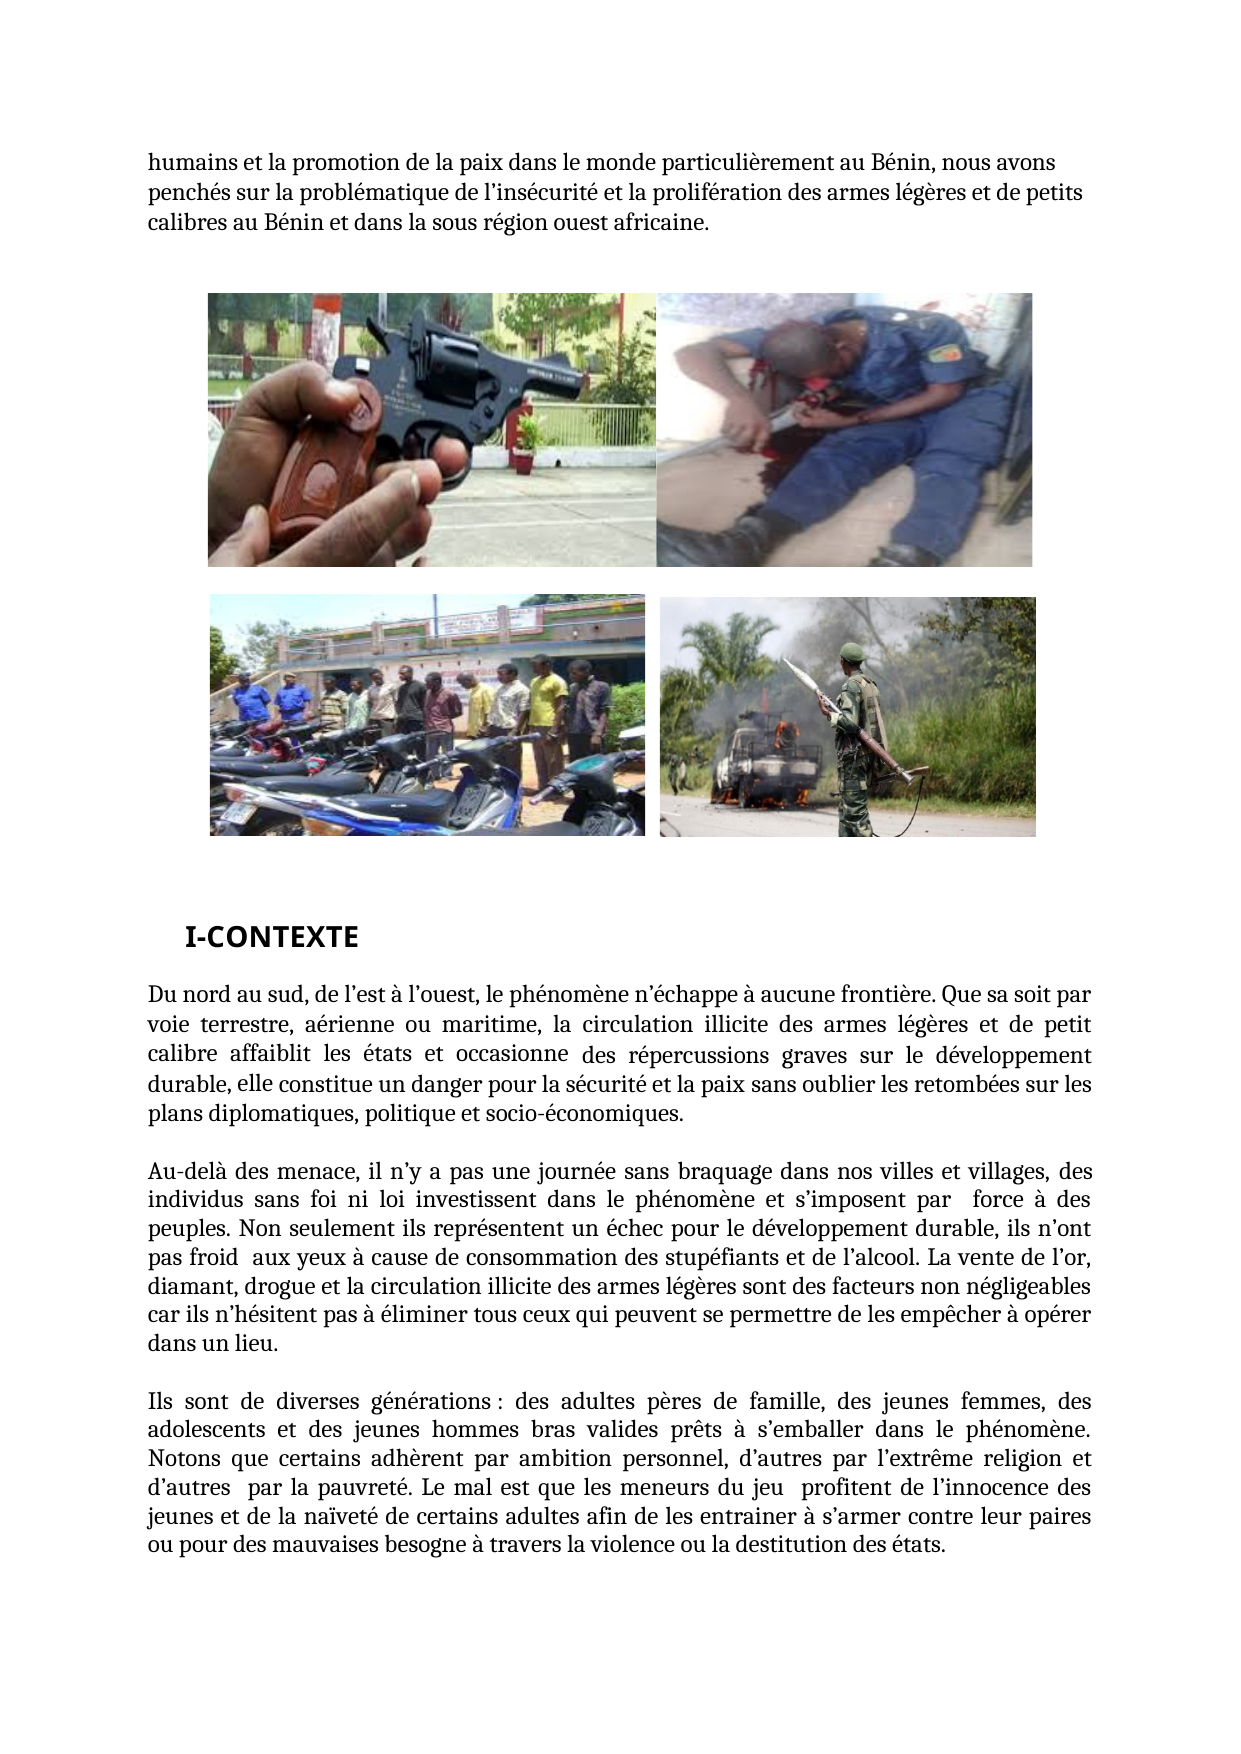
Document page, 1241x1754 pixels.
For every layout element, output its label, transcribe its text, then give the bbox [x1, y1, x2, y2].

text I-CONTEXTE [185, 916, 934, 958]
picture [659, 597, 1036, 837]
text Au-delà des menace, il n’y a pas une journée sans braquage dans nos villes et villages, des individus sans foi ni loi investissent dans le phénomène et s’imposent par force à des peuples. Non seulement ils représentent un échec pour le développement durable, ils n’ont pas froid aux yeux à cause de consommation des stupéfiants et de l’alcool. La vente de l’or, diamant, drogue et la circulation illicite des armes légères sont des facteurs non négligeables car ils n’hésitent pas à éliminer tous ceux qui peuvent se permettre de les empêcher à opérer dans un lieu. [148, 1157, 1093, 1358]
picture [207, 293, 1033, 567]
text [148, 148, 1093, 237]
text Du nord au sud, de l’est à l’ouest, le phénomène n’échappe à aucune frontière. Que sa soit par voie terrestre, aérienne ou maritime, la circulation illicite des armes légères et de petit calibre affaiblit les états et occasionne des répercussions graves sur le développement durable, elle constitue un danger pour la sécurité et la paix sans oublier les retombées sur les plans diplomatiques, politique et socio-économiques. [148, 979, 1093, 1128]
picture [209, 594, 646, 836]
text Ils sont de diverses générations : des adultes pères de famille, des jeunes femmes, des adolescents et des jeunes hommes bras valides prêts à s’emballer dans le phénomène. Notons que certains adhèrent par ambition personnel, d’autres par l’extrême religion et d’autres par la pauvreté. Le mal est que les meneurs du jeu profitent de l’innocence des jeunes et de la naïveté de certains adultes afin de les entrainer à s’armer contre leur paires ou pour des mauvaises besogne à travers la violence ou la destitution des états. [148, 1387, 1093, 1559]
